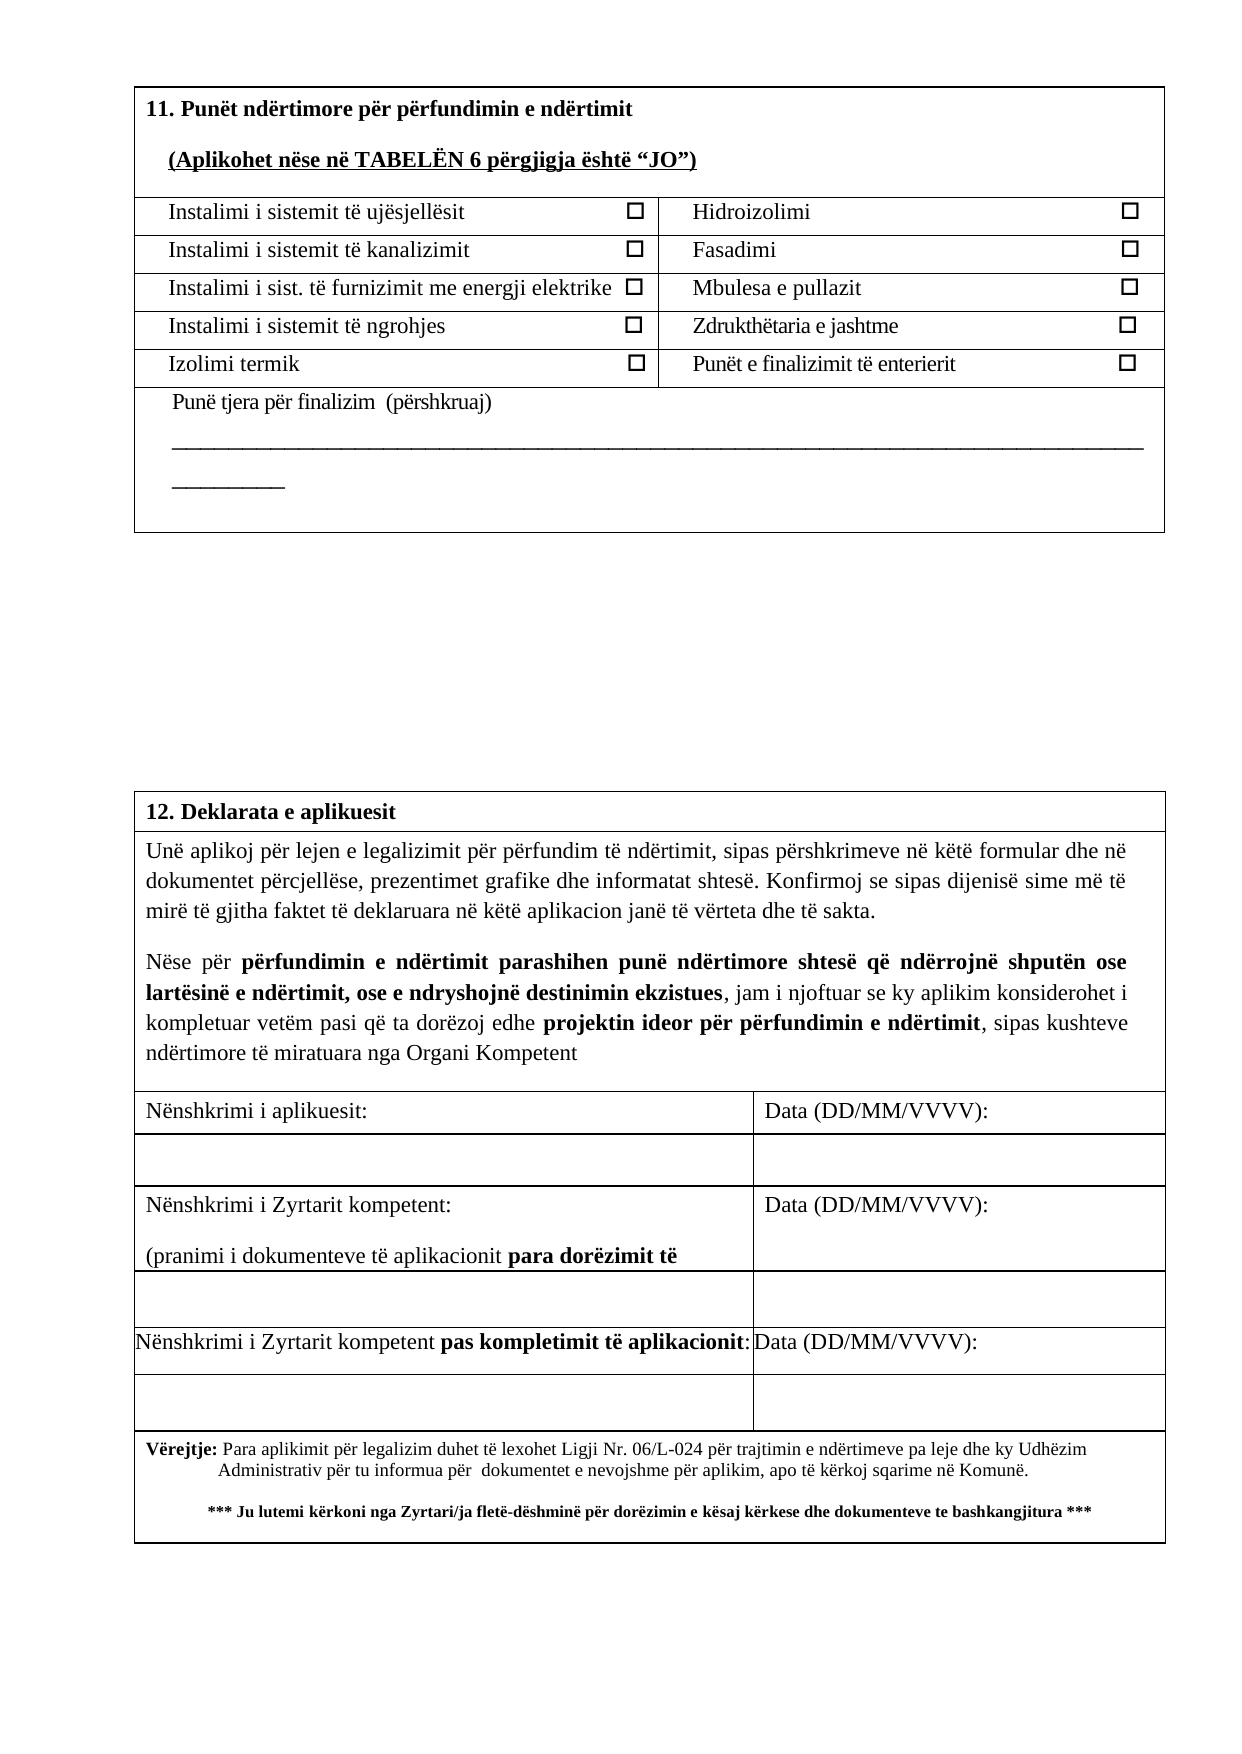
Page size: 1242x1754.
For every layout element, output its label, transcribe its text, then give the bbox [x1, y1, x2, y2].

table_header 11. Punët ndërtimore për përfundimin e ndërtimit (Aplikohet nëse në TABELËN 6 përgjigja është “JO”) [135, 88, 1164, 197]
table_cell Instalimi i sist. të furnizimit me energji elektrike [135, 274, 658, 311]
table_cell [754, 1375, 1165, 1430]
table_cell Instalimi i sistemit të ujësjellësit [135, 198, 658, 235]
table_header 12. Deklarata e aplikuesit [135, 792, 1165, 831]
table_cell Data (DD/MM/VVVV): [754, 1092, 1165, 1133]
table_cell Data (DD/MM/VVVV): [754, 1328, 1165, 1373]
table_cell Mbulesa e pullazit [659, 274, 1164, 311]
table_cell Zdrukthëtaria e jashtme [659, 312, 1164, 349]
table_cell Instalimi i sistemit të ngrohjes [135, 312, 658, 349]
table_cell Punët e finalizimit të enterierit [659, 350, 1164, 387]
table_cell Unë aplikoj për lejen e legalizimit për përfundim të ndërtimit, sipas përshkrimeve në këtë formular dhe në dokumentet përcjellëse, prezentimet grafike dhe informatat shtesë. Konfirmoj se sipas dijenisë sime më të mirë të gjitha faktet të deklaruara në këtë aplikacion janë të vërteta dhe të sakta. Nëse për përfundimin e ndërtimit parashihen punë ndërtimore shtesë që ndërrojnë shputën ose lartësinë e ndërtimit, ose e ndryshojnë destinimin ekzistues, jam i njoftuar se ky aplikim konsiderohet i kompletuar vetëm pasi që ta dorëzoj edhe projektin ideor për përfundimin e ndërtimit, sipas kushteve ndërtimore të miratuara nga Organi Kompetent [135, 832, 1165, 1091]
table_cell [754, 1272, 1165, 1327]
table_cell Fasadimi [659, 236, 1164, 273]
table_cell Instalimi i sistemit të kanalizimit [135, 236, 658, 273]
table_cell [754, 1135, 1165, 1185]
table_cell Nënshkrimi i aplikuesit: [135, 1092, 753, 1133]
table_cell Nënshkrimi i Zyrtarit kompetent pas kompletimit të aplikacionit: [135, 1328, 753, 1373]
table_cell Izolimi termik [135, 350, 658, 387]
table_cell Data (DD/MM/VVVV): [754, 1187, 1165, 1270]
table_cell [135, 1272, 753, 1327]
table_cell Hidroizolimi [659, 198, 1164, 235]
table_cell [135, 1135, 753, 1185]
table_cell Nënshkrimi i Zyrtarit kompetent: (pranimi i dokumenteve të aplikacionit para dorëzimit të projektit ideor, nëse aplikohet) se ap3526het) [135, 1187, 753, 1270]
table_cell [135, 1375, 753, 1430]
table_cell Punë tjera për finalizim (përshkruaj) _____________________________________________________________________________ [135, 388, 1164, 532]
table_cell Vërejtje: Para aplikimit për legalizim duhet të lexohet Ligji Nr. 06/L-024 për trajtimin e ndërtimeve pa leje dhe ky Udhëzim Administrativ për tu informua për dokumentet e nevojshme për aplikim, apo të kërkoj sqarime në Komunë. *** Ju lutemi kërkoni nga Zyrtari/ja fletë-dëshminë për dorëzimin e kësaj kërkese dhe dokumenteve te bashkangjitura *** ___________________________________________ *** Ju lutemi kërkoni nga Zyrtari/ja fletë-dëshminë për dorëzimin e kësaj kërkese dhe dokumenteve te bashkangjitura *** [135, 1432, 1165, 1542]
